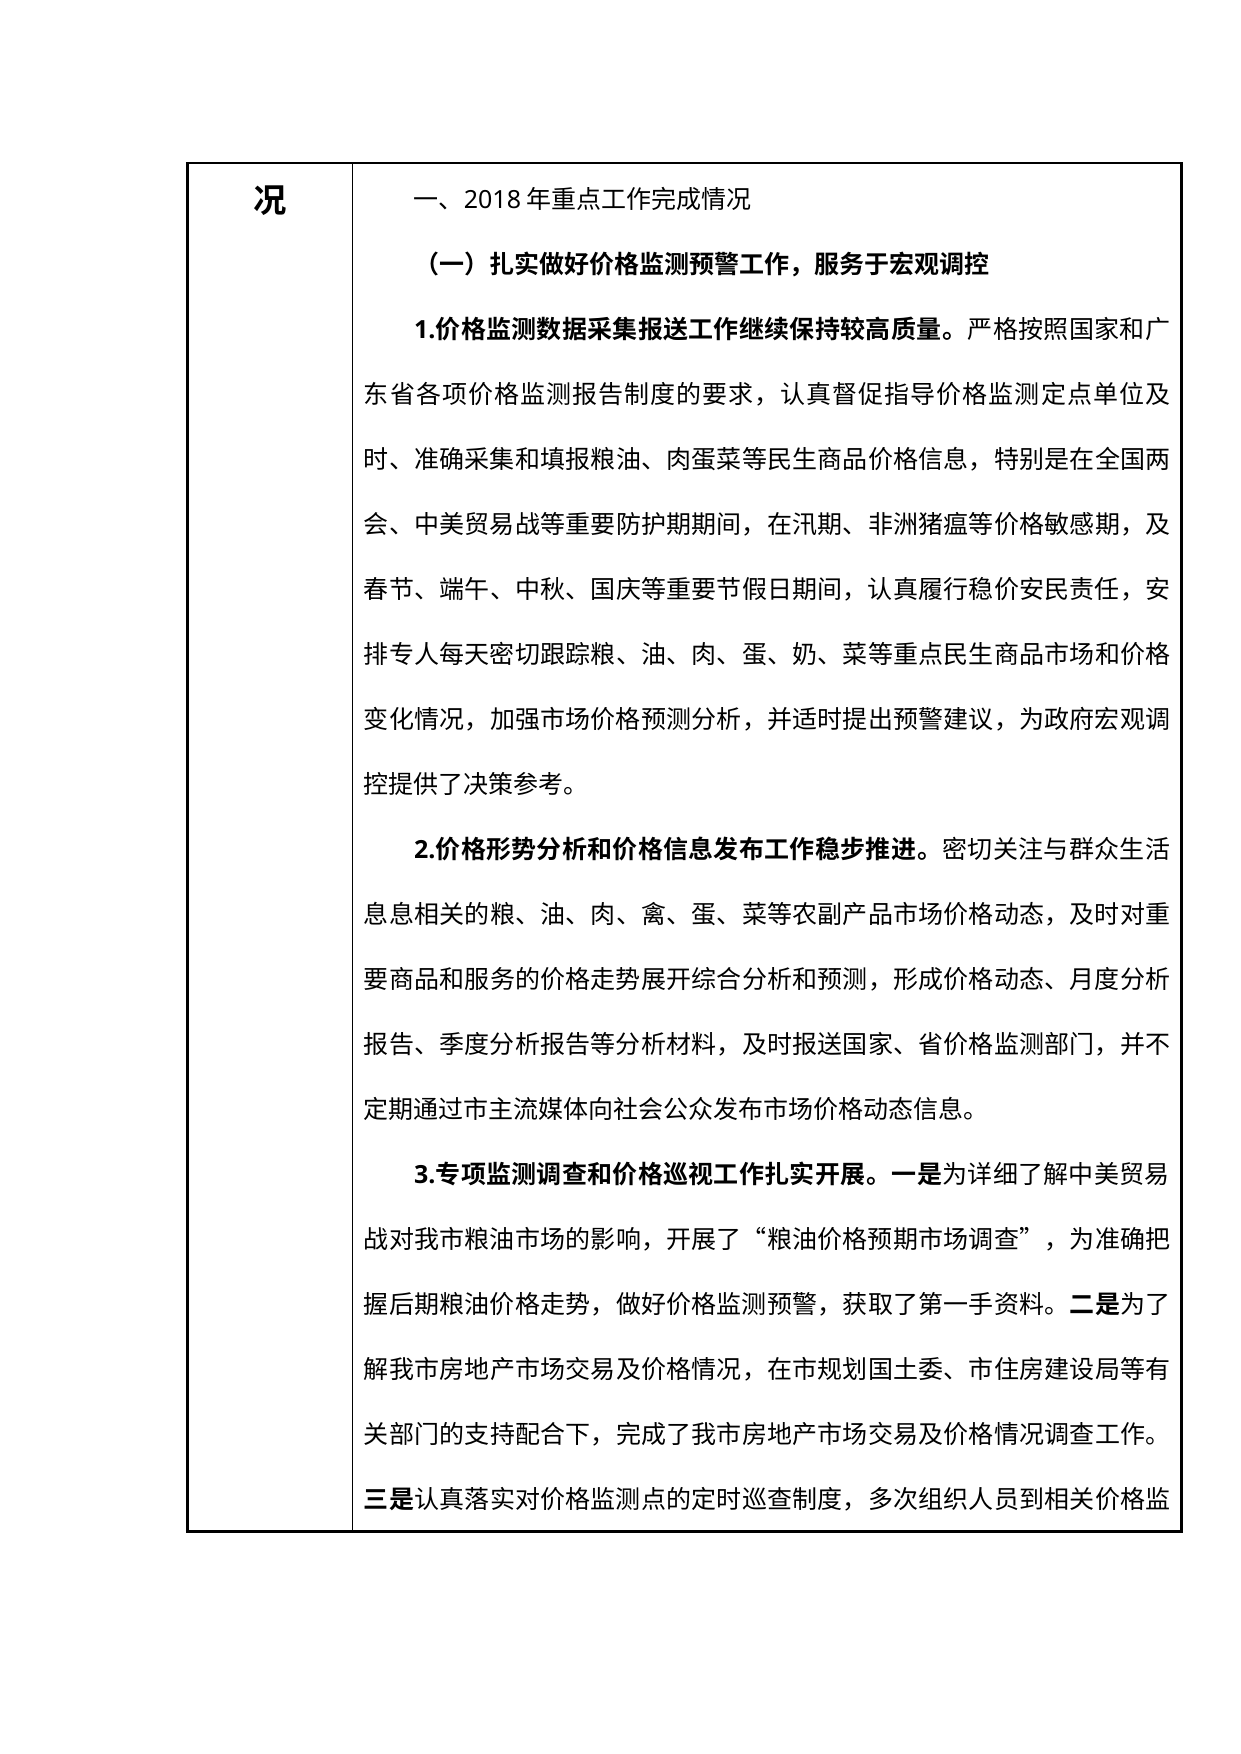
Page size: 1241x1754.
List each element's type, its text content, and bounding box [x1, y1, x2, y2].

table_cell 开 展 业 务 活 动 情 况 [189, 164, 352, 1530]
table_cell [353, 164, 1180, 1530]
